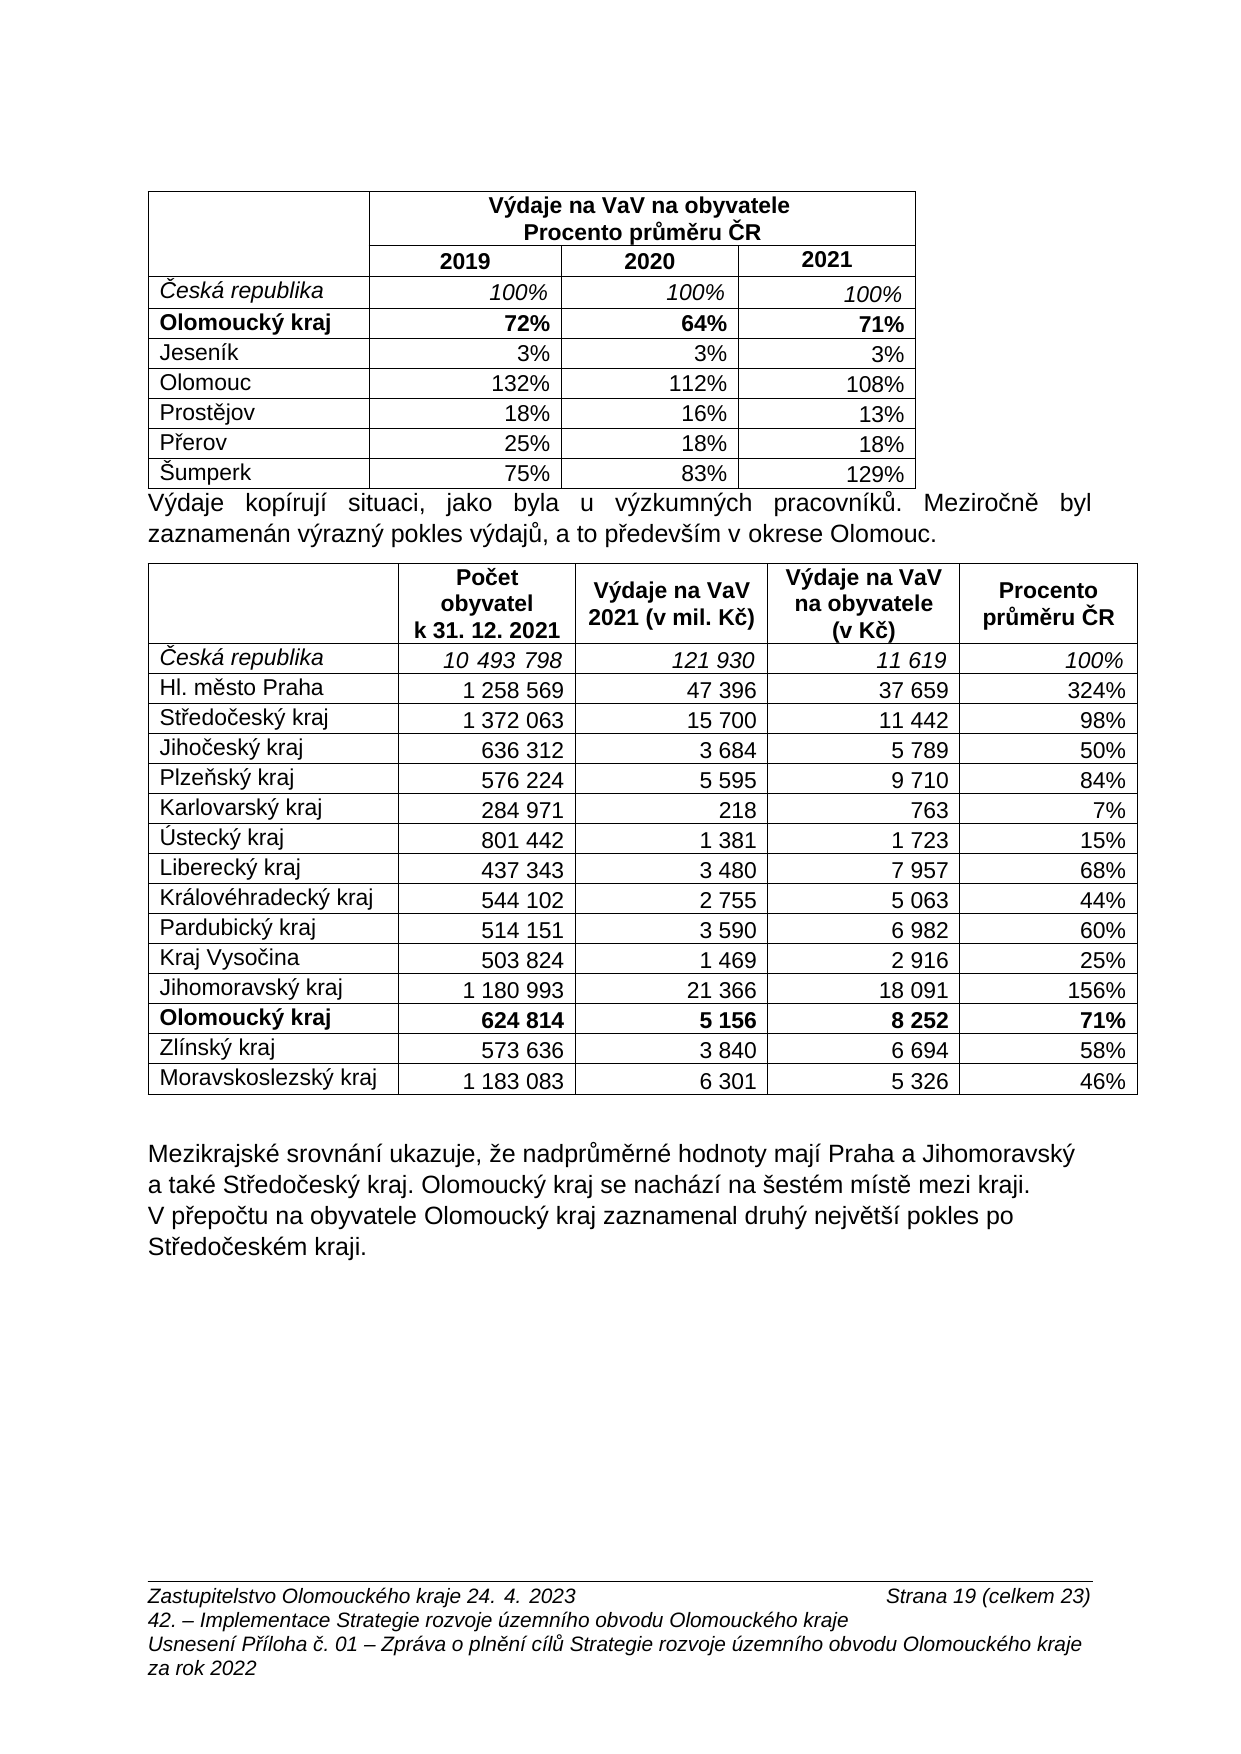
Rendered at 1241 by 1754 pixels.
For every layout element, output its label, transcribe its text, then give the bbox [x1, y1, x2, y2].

table_cell Hl. město Praha [149, 674, 398, 703]
table_cell Karlovarský kraj [149, 794, 398, 823]
table_cell 5 156 [576, 1004, 767, 1033]
table_cell Prostějov [149, 399, 369, 427]
table_cell 25% [370, 429, 561, 457]
table_cell Olomouc [149, 369, 369, 397]
table_cell Jihomoravský kraj [149, 974, 398, 1003]
table_cell 2021 [739, 246, 915, 276]
table_cell 156% [960, 974, 1137, 1003]
table_cell 5 063 [768, 884, 959, 913]
table_cell 112% [562, 369, 738, 397]
table_cell 3% [739, 339, 915, 367]
table_cell 98% [960, 704, 1137, 733]
table_cell 72% [370, 309, 561, 337]
table_cell 2 916 [768, 944, 959, 973]
table_cell Kraj Vysočina [149, 944, 398, 973]
table_cell 47 396 [576, 674, 767, 703]
table_cell 2019 [370, 246, 561, 276]
table_cell Olomoucký kraj [149, 1004, 398, 1033]
table_header [149, 564, 398, 643]
table_cell 100% [370, 277, 561, 307]
table_cell 46% [960, 1064, 1137, 1094]
table_cell Česká republika [149, 277, 369, 307]
table_cell 636 312 [399, 734, 575, 763]
table_cell 2 755 [576, 884, 767, 913]
table_cell 44% [960, 884, 1137, 913]
table_cell 25% [960, 944, 1137, 973]
table_header Výdaje na VaV na obyvatele Procento průměru ČR [370, 192, 915, 245]
table_cell 1 723 [768, 824, 959, 853]
table_cell 5 326 [768, 1064, 959, 1094]
table_cell 1 381 [576, 824, 767, 853]
table_header [149, 192, 369, 276]
table_cell 64% [562, 309, 738, 337]
table_cell Plzeňský kraj [149, 764, 398, 793]
table_cell Ústecký kraj [149, 824, 398, 853]
table_cell 763 [768, 794, 959, 823]
table_cell 218 [576, 794, 767, 823]
table_cell 18% [370, 399, 561, 427]
table_header Výdaje na VaV 2021 (v mil. Kč) [576, 564, 767, 643]
table_cell 11 442 [768, 704, 959, 733]
table_cell Středočeský kraj [149, 704, 398, 733]
table_cell 50% [960, 734, 1137, 763]
table_header Výdaje na VaV na obyvatele (v Kč) [768, 564, 959, 643]
table_cell 100% [739, 277, 915, 307]
table_cell 8 252 [768, 1004, 959, 1033]
table_cell 68% [960, 854, 1137, 883]
table_cell 573 636 [399, 1034, 575, 1063]
table_cell 624 814 [399, 1004, 575, 1033]
table_cell Zlínský kraj [149, 1034, 398, 1063]
table_cell 18% [739, 429, 915, 457]
table_cell 11 619 [768, 644, 959, 673]
table_cell Pardubický kraj [149, 914, 398, 943]
table_cell 108% [739, 369, 915, 397]
table_cell 437 343 [399, 854, 575, 883]
table_cell 16% [562, 399, 738, 427]
table_cell 84% [960, 764, 1137, 793]
table_cell 5 595 [576, 764, 767, 793]
table_cell 21 366 [576, 974, 767, 1003]
table_cell 1 372 063 [399, 704, 575, 733]
table_cell 7 957 [768, 854, 959, 883]
table_cell 1 469 [576, 944, 767, 973]
table_cell 9 710 [768, 764, 959, 793]
table_cell 514 151 [399, 914, 575, 943]
table_cell 100% [562, 277, 738, 307]
table_cell 3 590 [576, 914, 767, 943]
table_cell 83% [562, 459, 738, 487]
table_cell 60% [960, 914, 1137, 943]
table_cell 2020 [562, 246, 738, 276]
table_cell 6 301 [576, 1064, 767, 1094]
table_cell Jeseník [149, 339, 369, 367]
table_cell 129% [739, 459, 915, 487]
table_cell 13% [739, 399, 915, 427]
table_cell Přerov [149, 429, 369, 457]
table_cell 576 224 [399, 764, 575, 793]
table_cell 1 180 993 [399, 974, 575, 1003]
table_cell 544 102 [399, 884, 575, 913]
table_cell 3 480 [576, 854, 767, 883]
table_cell 6 982 [768, 914, 959, 943]
table_cell 6 694 [768, 1034, 959, 1063]
table_cell 18 091 [768, 974, 959, 1003]
table_cell 7% [960, 794, 1137, 823]
table_cell 132% [370, 369, 561, 397]
table_cell Liberecký kraj [149, 854, 398, 883]
table_cell 1 183 083 [399, 1064, 575, 1094]
table_cell 3% [562, 339, 738, 367]
table_cell 1 258 569 [399, 674, 575, 703]
table_cell 71% [960, 1004, 1137, 1033]
table_cell 5 789 [768, 734, 959, 763]
table_cell Šumperk [149, 459, 369, 487]
text Mezikrajské srovnání ukazuje, že nadprůměrné hodnoty mají Praha a Jihomoravský a také Středočeský kraj. Olomoucký kraj se nachází na šestém místě mezi kraji. V přepočtu na obyvatele Olomoucký kraj zaznamenal druhý největší pokles po Středočeském kraji. [148, 1139, 1093, 1261]
table_cell 284 971 [399, 794, 575, 823]
table_cell 10 493 798 [399, 644, 575, 673]
table_cell 75% [370, 459, 561, 487]
table_cell 3 840 [576, 1034, 767, 1063]
table_cell Královéhradecký kraj [149, 884, 398, 913]
table_cell Jihočeský kraj [149, 734, 398, 763]
table_cell 324% [960, 674, 1137, 703]
table_cell 58% [960, 1034, 1137, 1063]
table_cell 3 684 [576, 734, 767, 763]
table_cell 15% [960, 824, 1137, 853]
table_header Počet obyvatel k 31. 12. 2021 [399, 564, 575, 643]
table_cell Olomoucký kraj [149, 309, 369, 337]
table_header Procento průměru ČR [960, 564, 1137, 643]
text Výdaje kopírují situaci, jako byla u výzkumných pracovníků. Meziročně byl zaznamenán výrazný pokles výdajů, a to především v okrese Olomouc. [148, 488, 1093, 548]
table_cell 3% [370, 339, 561, 367]
table_cell 801 442 [399, 824, 575, 853]
table_cell 121 930 [576, 644, 767, 673]
table_cell Česká republika [149, 644, 398, 673]
table_cell 37 659 [768, 674, 959, 703]
table_cell 15 700 [576, 704, 767, 733]
table_cell 100% [960, 644, 1137, 673]
table_cell 71% [739, 309, 915, 337]
table_cell 503 824 [399, 944, 575, 973]
table_cell Moravskoslezský kraj [149, 1064, 398, 1094]
table_cell 18% [562, 429, 738, 457]
